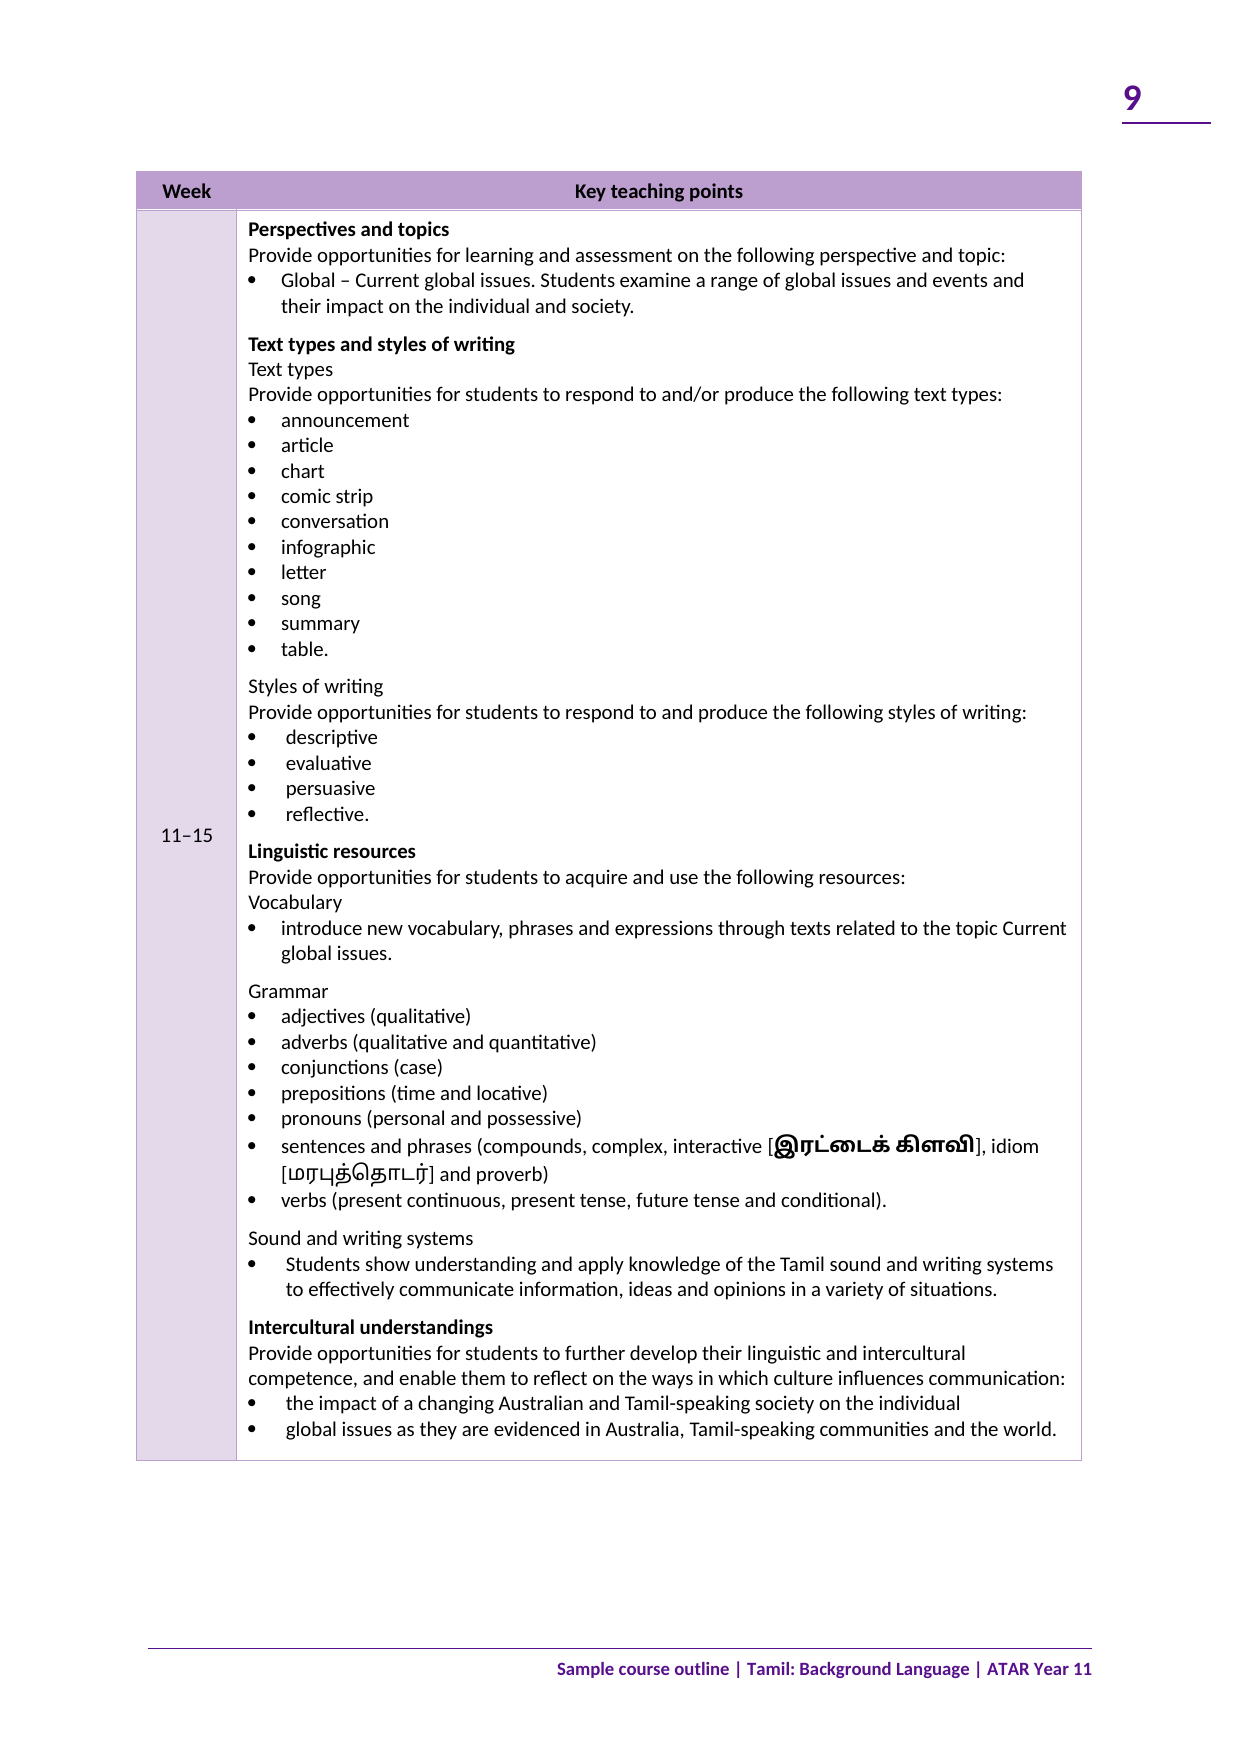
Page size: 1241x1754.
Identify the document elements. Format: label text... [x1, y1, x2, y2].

table_header Week [137, 172, 236, 209]
table_cell Perspectives and topics Provide opportunities for learning and assessment on the following perspective and topic: Global – Current global issues. Students examine a range of global issues and events and their impact on the individual and society. Text types and styles of writing Text types Provide opportunities for students to respond to and/or produce the following text types: announcement article chart comic strip conversation infographic letter song summary table. Styles of writing Provide opportunities for students to respond to and produce the following styles of writing: descriptive evaluative persuasive reflective. Linguistic resources Provide opportunities for students to acquire and use the following resources: Vocabulary introduce new vocabulary, phrases and expressions through texts related to the topic Current global issues. Grammar adjectives (qualitative) adverbs (qualitative and quantitative) conjunctions (case) prepositions (time and locative) pronouns (personal and possessive) sentences and phrases (compounds, complex, interactive [இரட்டைக் கிளவி], idiom [மரபுத்தொடர்] and proverb) verbs (present continuous, present tense, future tense and conditional). Sound and writing systems Students show understanding and apply knowledge of the Tamil sound and writing systems to effectively communicate information, ideas and opinions in a variety of situations. Intercultural understandings Provide opportunities for students to further develop their linguistic and intercultural competence, and enable them to reflect on the ways in which culture influences communication: the impact of a changing Australian and Tamil-speaking society on the individual global issues as they are evidenced in Australia, Tamil-speaking communities and the world. [237, 211, 1081, 1460]
table_cell 11–15 [137, 211, 236, 1460]
table_header Key teaching points [237, 172, 1081, 209]
